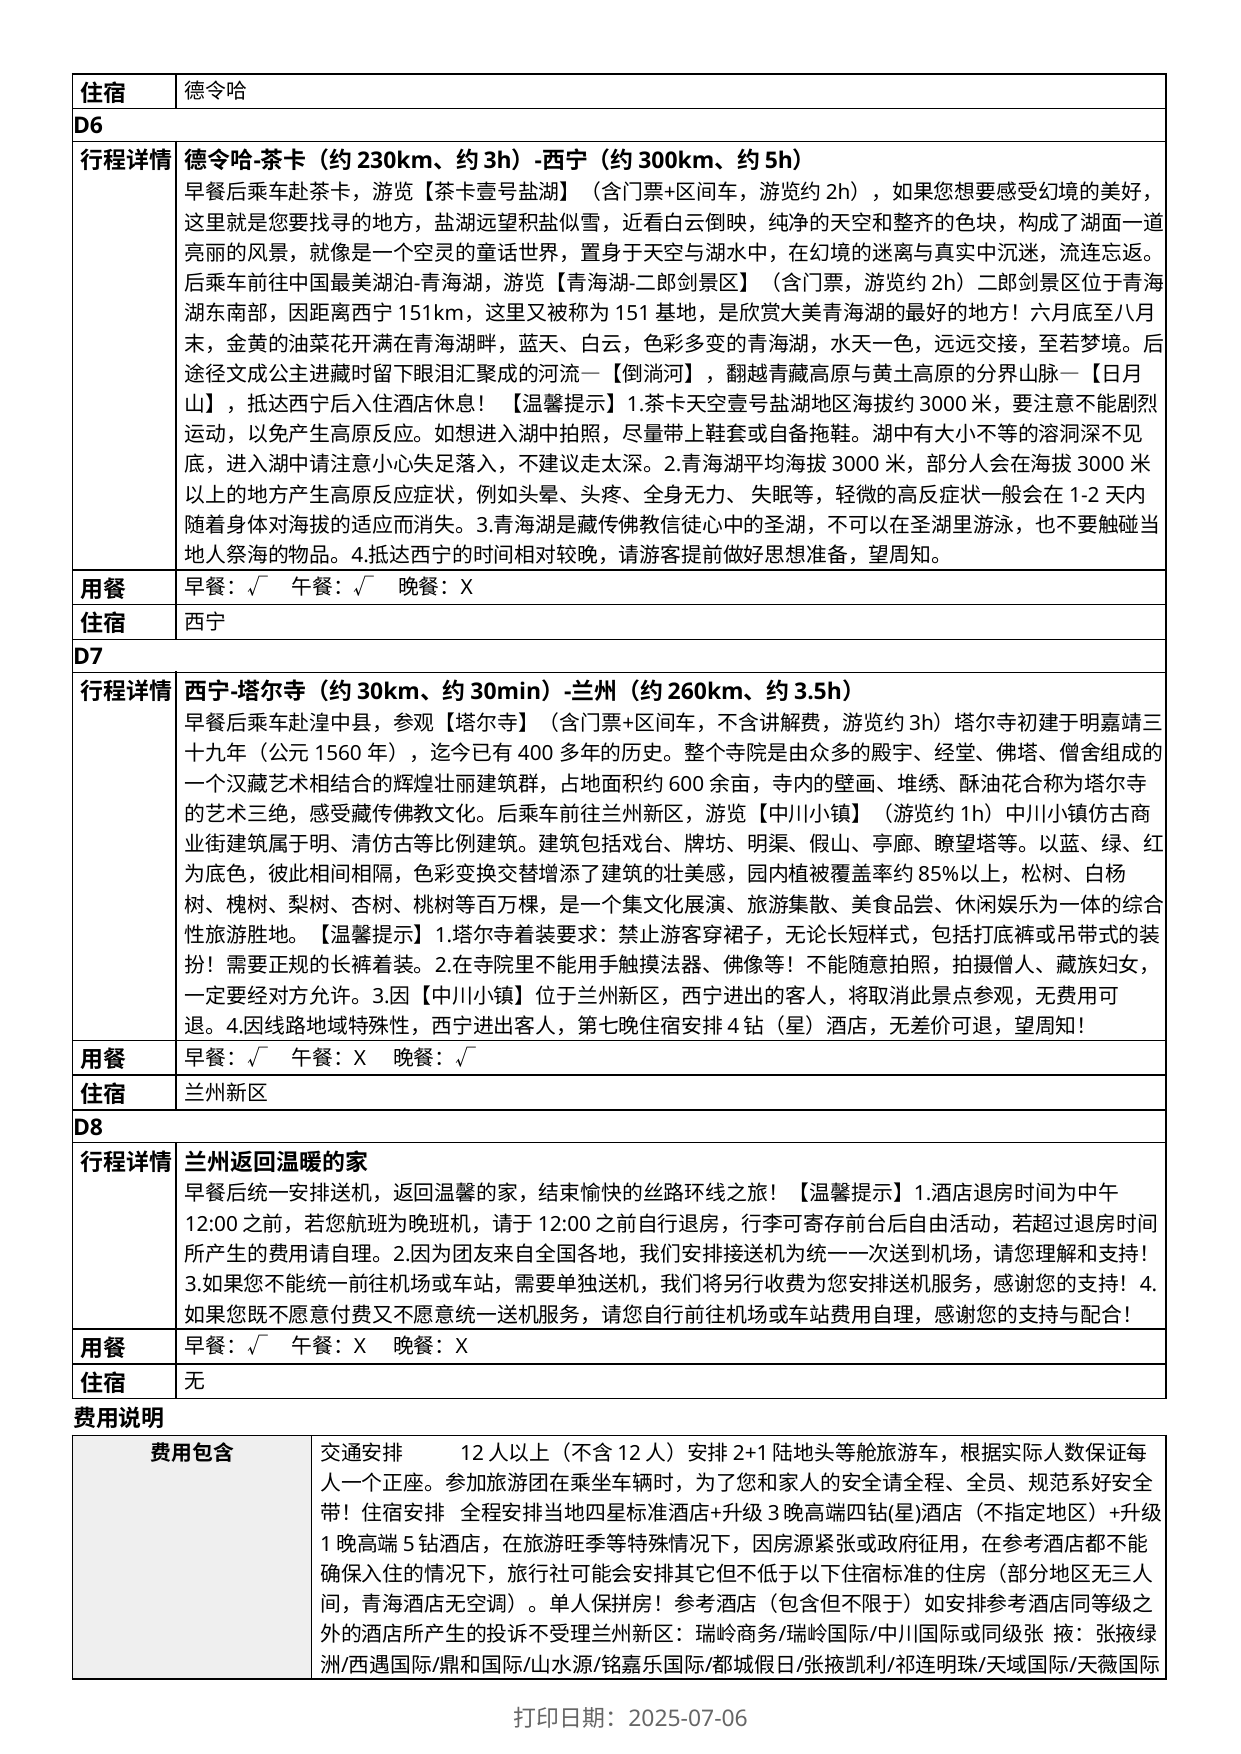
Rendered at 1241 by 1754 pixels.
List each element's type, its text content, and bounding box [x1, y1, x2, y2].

table_cell 早餐：√ 午餐：√ 晚餐：X [177, 571, 1165, 604]
table_cell 兰州返回温暖的家 早餐后统一安排送机，返回温馨的家，结束愉快的丝路环线之旅！ [177, 1143, 1165, 1328]
table_cell 德令哈 [177, 75, 1165, 108]
table_cell 住宿 [73, 1076, 175, 1109]
table_cell 住宿 [73, 1365, 175, 1398]
table_cell 兰州新区 [177, 1076, 1165, 1109]
table_cell 住宿 [73, 605, 175, 638]
table_header 费用包含 [73, 1436, 311, 1678]
table_cell 西宁-塔尔寺（约30km、约30min）-兰州（约260km、约3.5h） 早餐后乘车赴湟中县，参观【塔尔寺】（含门票+区间车，不含讲解费，游览约3h）塔尔寺初建于明嘉靖三十九年（公元 1560 年），迄今已有 400 多年的历史。整个寺院是由众多的殿宇、经堂、佛塔、僧舍组成的一个汉藏艺术相结合的辉煌壮丽建筑群，占地面积约 600 余亩，寺内的壁画、堆绣、酥油花合称为塔尔寺的艺术三绝，感受藏传佛教文化。后乘车前往兰州新区，游览【中川小镇】（游览约1h）中川小镇仿古商业街建筑属于明、清仿古等比例建筑。建筑包括戏台、牌坊、明渠、假山、亭廊、瞭望塔等。以蓝、绿、红为底色，彼此相间相隔，色彩变换交替增添了建筑的壮美感，园内植被覆盖率约85%以上，松树、白杨树、槐树、梨树、杏树、桃树等百万棵，是一个集文化展演、旅游集散、美食品尝、休闲娱乐为一体的综合性旅游胜地。 [177, 673, 1165, 1039]
table_cell D8 [73, 1111, 1165, 1142]
table_cell D6 [73, 109, 1165, 141]
table_cell 行程详情 [73, 673, 175, 1039]
table_cell 德令哈-茶卡（约230km、约3h）-西宁（约300km、约5h） 早餐后乘车赴茶卡，游览【茶卡壹号盐湖】（含门票+区间车，游览约2h），如果您想要感受幻境的美好，这里就是您要找寻的地方，盐湖远望积盐似雪，近看白云倒映，纯净的天空和整齐的色块，构成了湖面一道亮丽的风景，就像是一个空灵的童话世界，置身于天空与湖水中，在幻境的迷离与真实中沉迷，流连忘返。后乘车前往中国最美湖泊-青海湖，游览【青海湖-二郎剑景区】（含门票，游览约2h）二郎剑景区位于青海湖东南部，因距离西宁 151km，这里又被称为 151 基地，是欣赏大美青海湖的最好的地方！六月底至八月末，金黄的油菜花开满在青海湖畔，蓝天、白云，色彩多变的青海湖，水天一色，远远交接，至若梦境。后途径文成公主进藏时留下眼泪汇聚成的河流—【倒淌河】，翻越青藏高原与黄土高原的分界山脉—【日月山】，抵达西宁后入住酒店休息！ [177, 142, 1165, 569]
table_cell 住宿 [73, 75, 175, 108]
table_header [312, 1436, 1165, 1678]
table_cell 无 [177, 1365, 1165, 1398]
table_cell 用餐 [73, 571, 175, 604]
table_cell 行程详情 [73, 1143, 175, 1328]
table_cell 早餐：√ 午餐：X 晚餐：√ [177, 1041, 1165, 1074]
text 费用说明 [73, 1400, 1167, 1433]
table_cell D7 [73, 640, 1165, 671]
table_cell 西宁 [177, 605, 1165, 638]
table_cell 用餐 [73, 1041, 175, 1074]
table_cell 早餐：√ 午餐：X 晚餐：X [177, 1330, 1165, 1363]
table_cell 用餐 [73, 1330, 175, 1363]
table_cell 行程详情 [73, 142, 175, 569]
